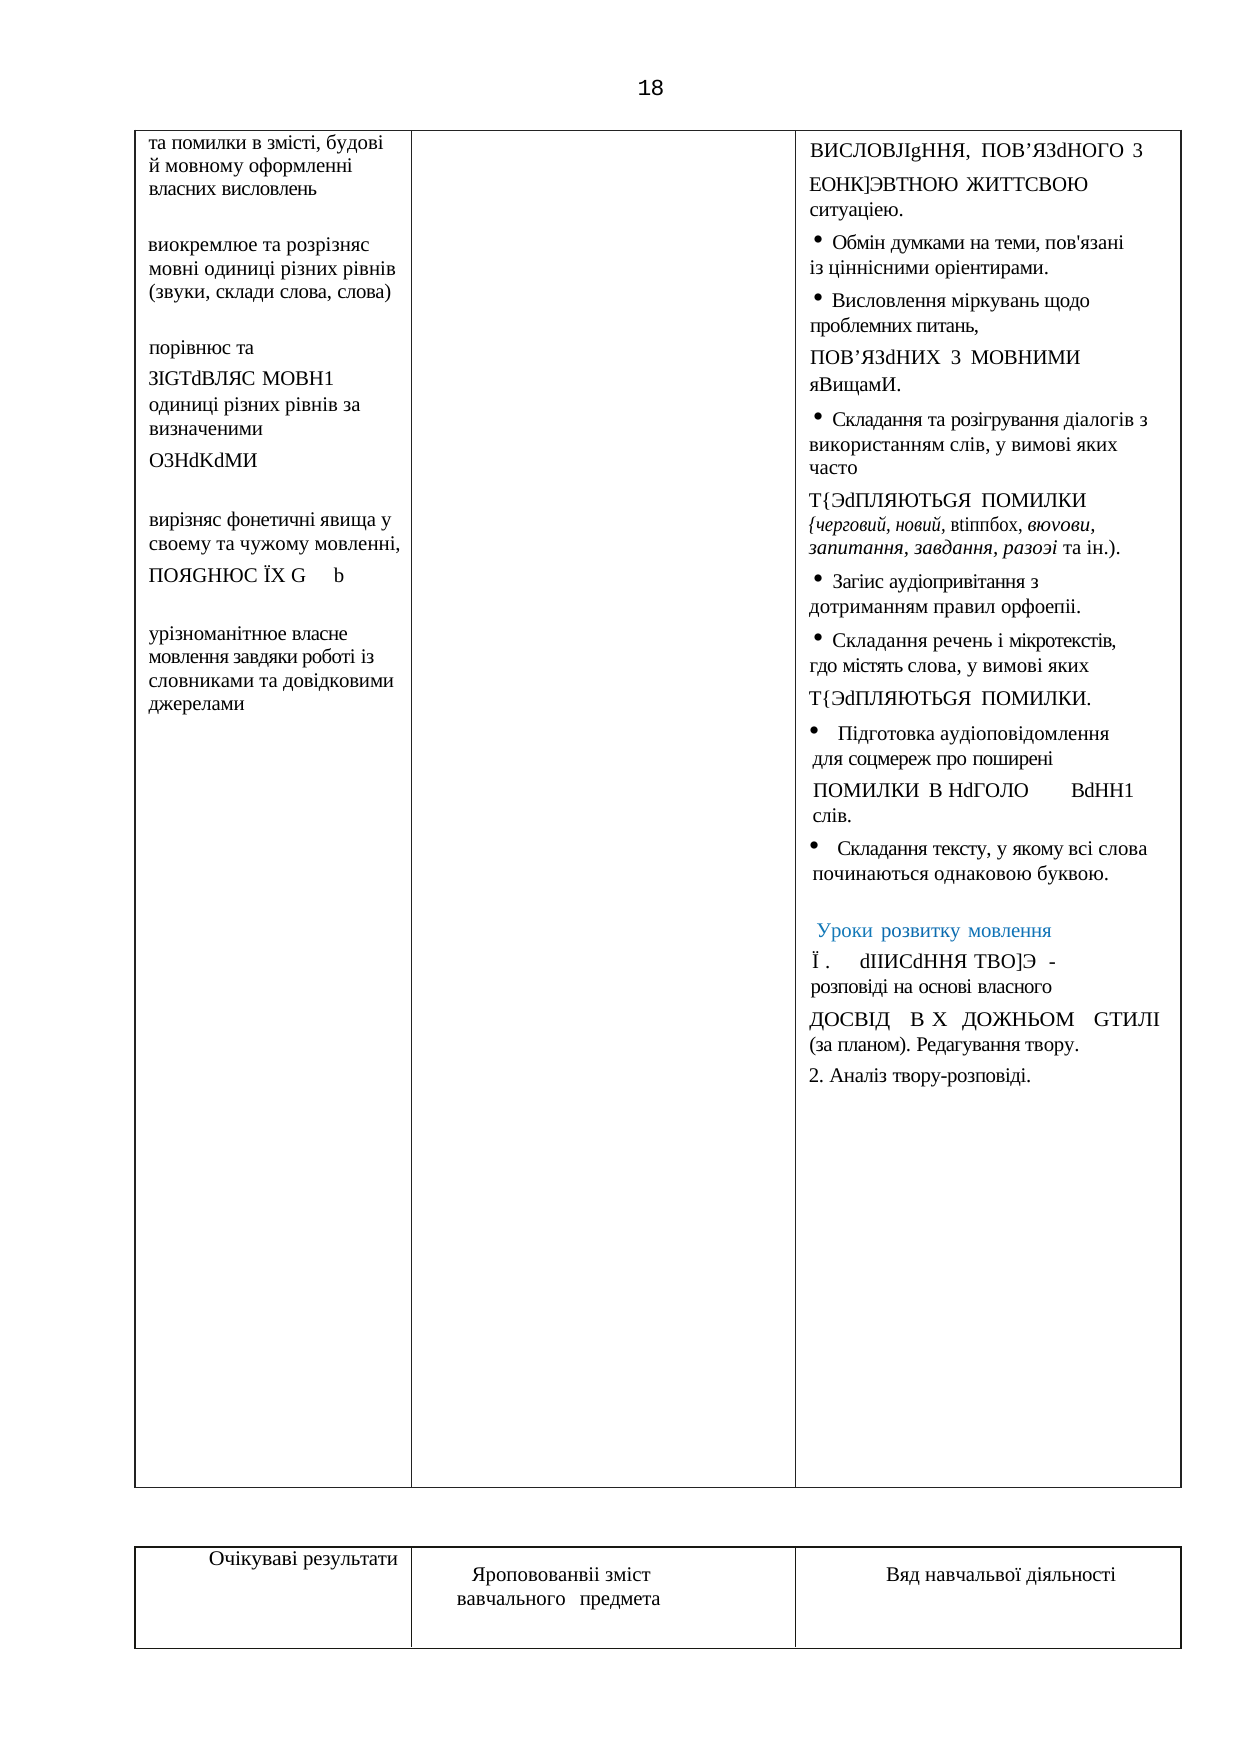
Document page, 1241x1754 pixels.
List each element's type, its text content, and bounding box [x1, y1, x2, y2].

table_header Вяд навчальвої діяльності [796, 1548, 1180, 1647]
table_header та помилки в змісті, будові й мовному оформленні власних висловлень виокремлюе та розрізняс мовні одиниці різних рівнів (звуки, склади слова, слова) порівнюс та ЗІGТdВЛЯС MOBH1 одиниці різних рівнів за визначеними O3HdKdMИ вирізняс фонетичні явища у своему та чужому мовленні, ПОЯGНЮС ÏX G b урізноманітнюе власне мовлення завдяки роботі із словниками та довідковими джерелами [136, 131, 411, 1487]
table_header ВИСЛОВЈІgННЯ, ПOB’ЯЗdНОГО 3 ЕОНК]ЭВТНОЮ ЖИТТСВОЮ ситуаціею. Обмін думками на теми, пов'язані із ціннісними оріентирами. Висловлення міркувань щодо проблемних питань, ПОВ’ЯЗdНИХ 3 МОВНИМИ яВищамИ. Складання та розігрування діалогів з використанням слів, у вимові яких часто Т{ЭdПЛЯЮТЬGЯ ПОМИЛКИ {черговий, новий, вtіппбох, вюvови, запитання, завдання, разоэі та ін.). Загіис аудіопривітання з дотриманням правил орфоепіі. Складання речень i мікротекстів, гдо містять слова, у вимові яких Т{ЭdПЛЯЮТЬGЯ ПОМИЛКИ. Підготовка аудіоповідомлення для соцмереж про поширені ПОМИЛКИ В НdГОЛО BdHH1 слів. Складання тексту, у якому всі слова починаються однаковою буквою. Уроки розвитку мовлення Ї . dIIИCdHHЯ ТВО]Э - розповіді на основі власного ДОСВІД В Х ДОЖНЬОМ GТИЛІ (за планом). Редагування твору. 2. Аналіз твору-розповіді. [796, 131, 1180, 1487]
table_header [412, 131, 795, 1487]
table_header Яроповованвіі зміст вавчального предмета [412, 1548, 795, 1647]
table_header Очікуваві результати [136, 1548, 411, 1647]
